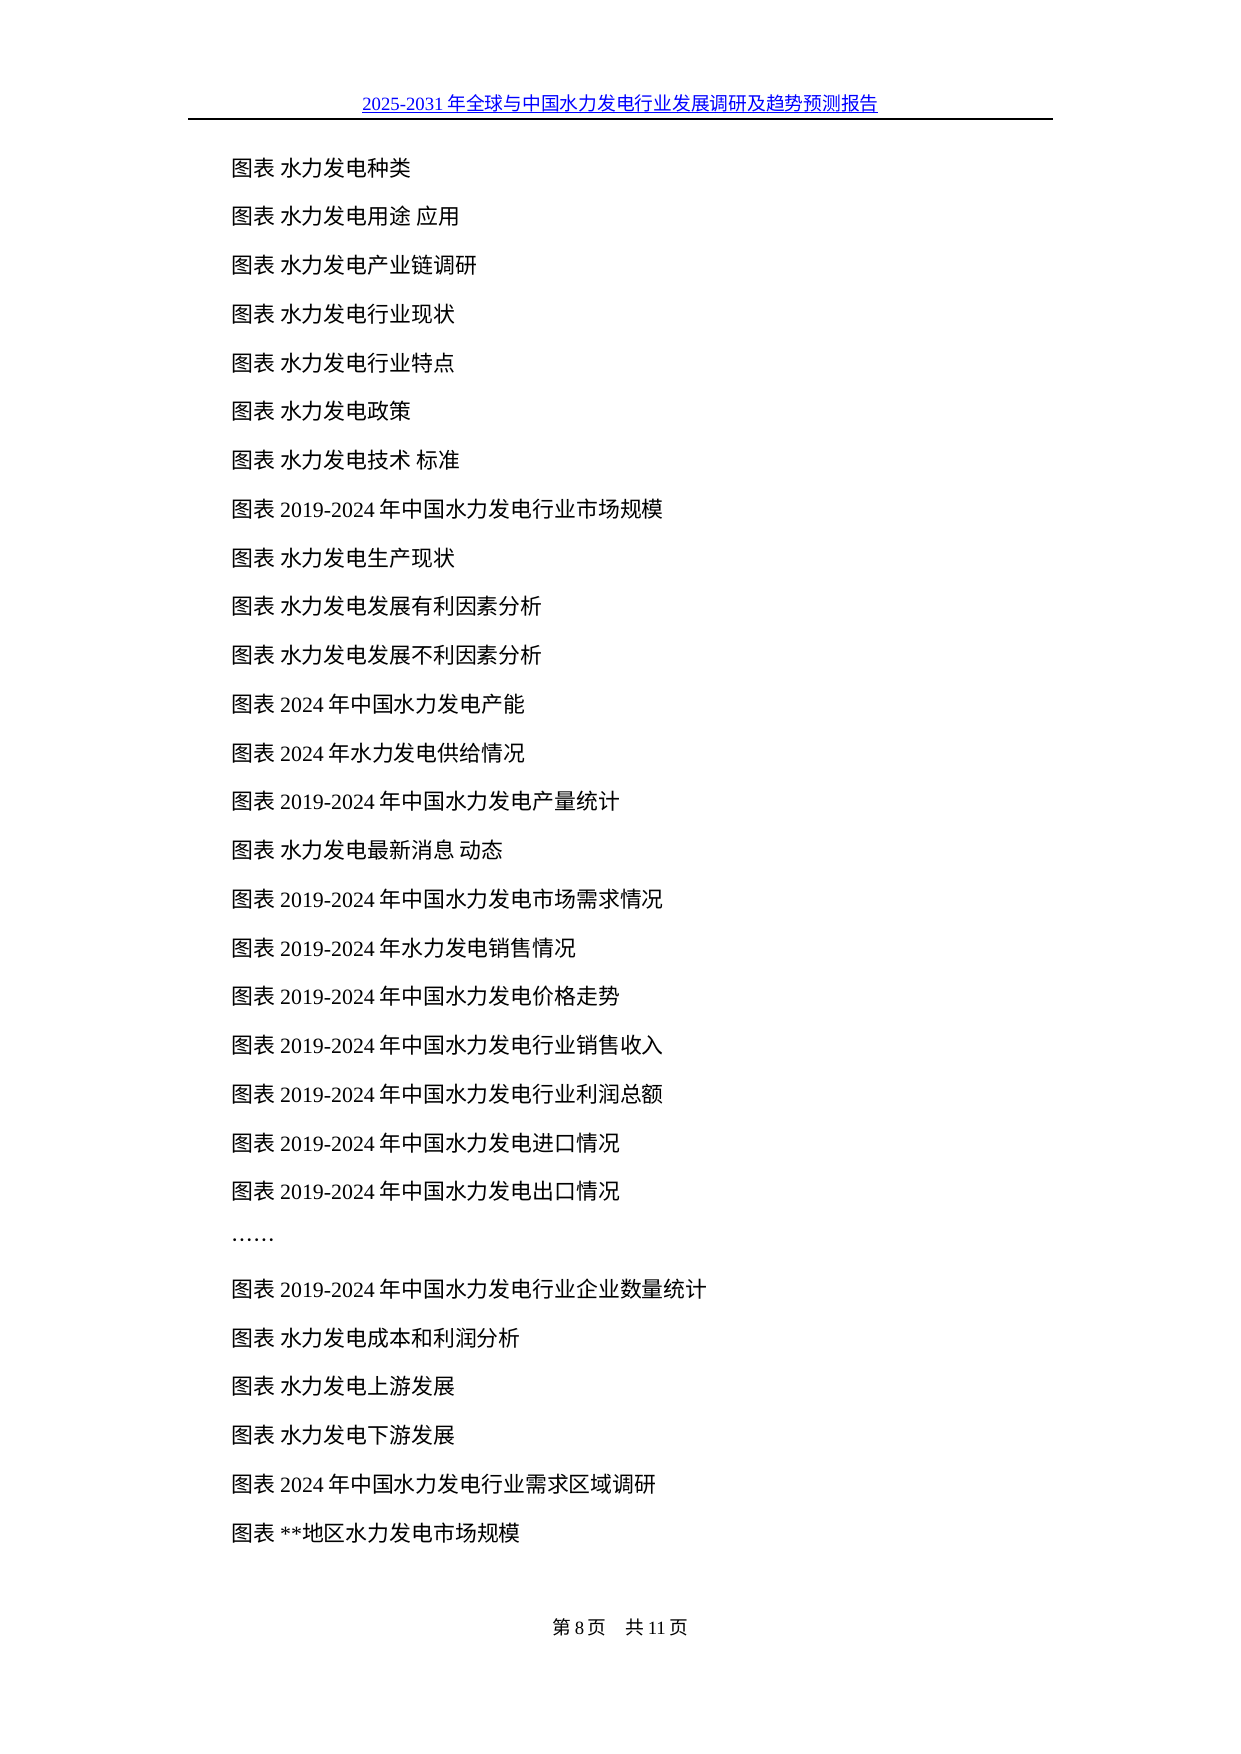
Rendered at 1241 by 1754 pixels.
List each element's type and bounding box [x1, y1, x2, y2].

text [187, 150, 1053, 1548]
